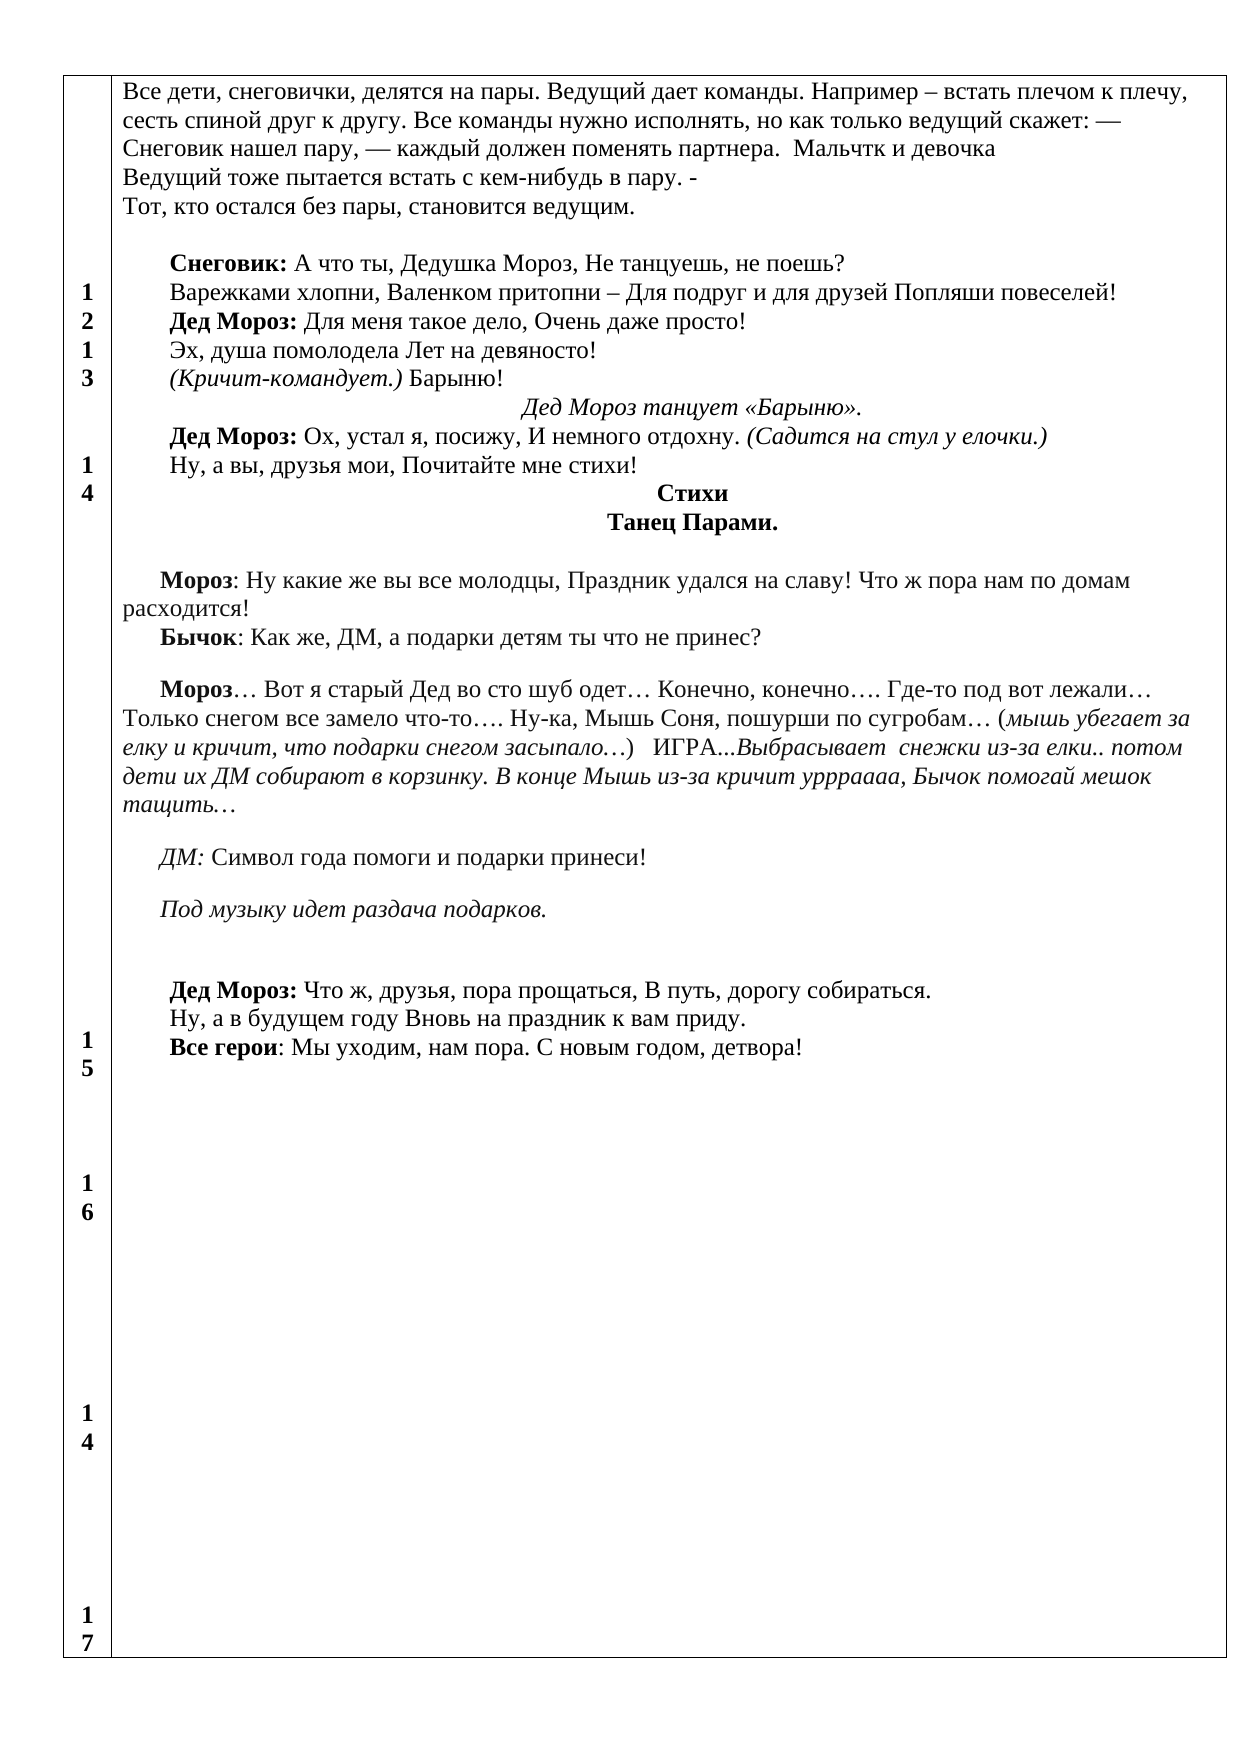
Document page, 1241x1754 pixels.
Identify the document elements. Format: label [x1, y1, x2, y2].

table_header [64, 76, 111, 1657]
table_header [112, 76, 1226, 1657]
